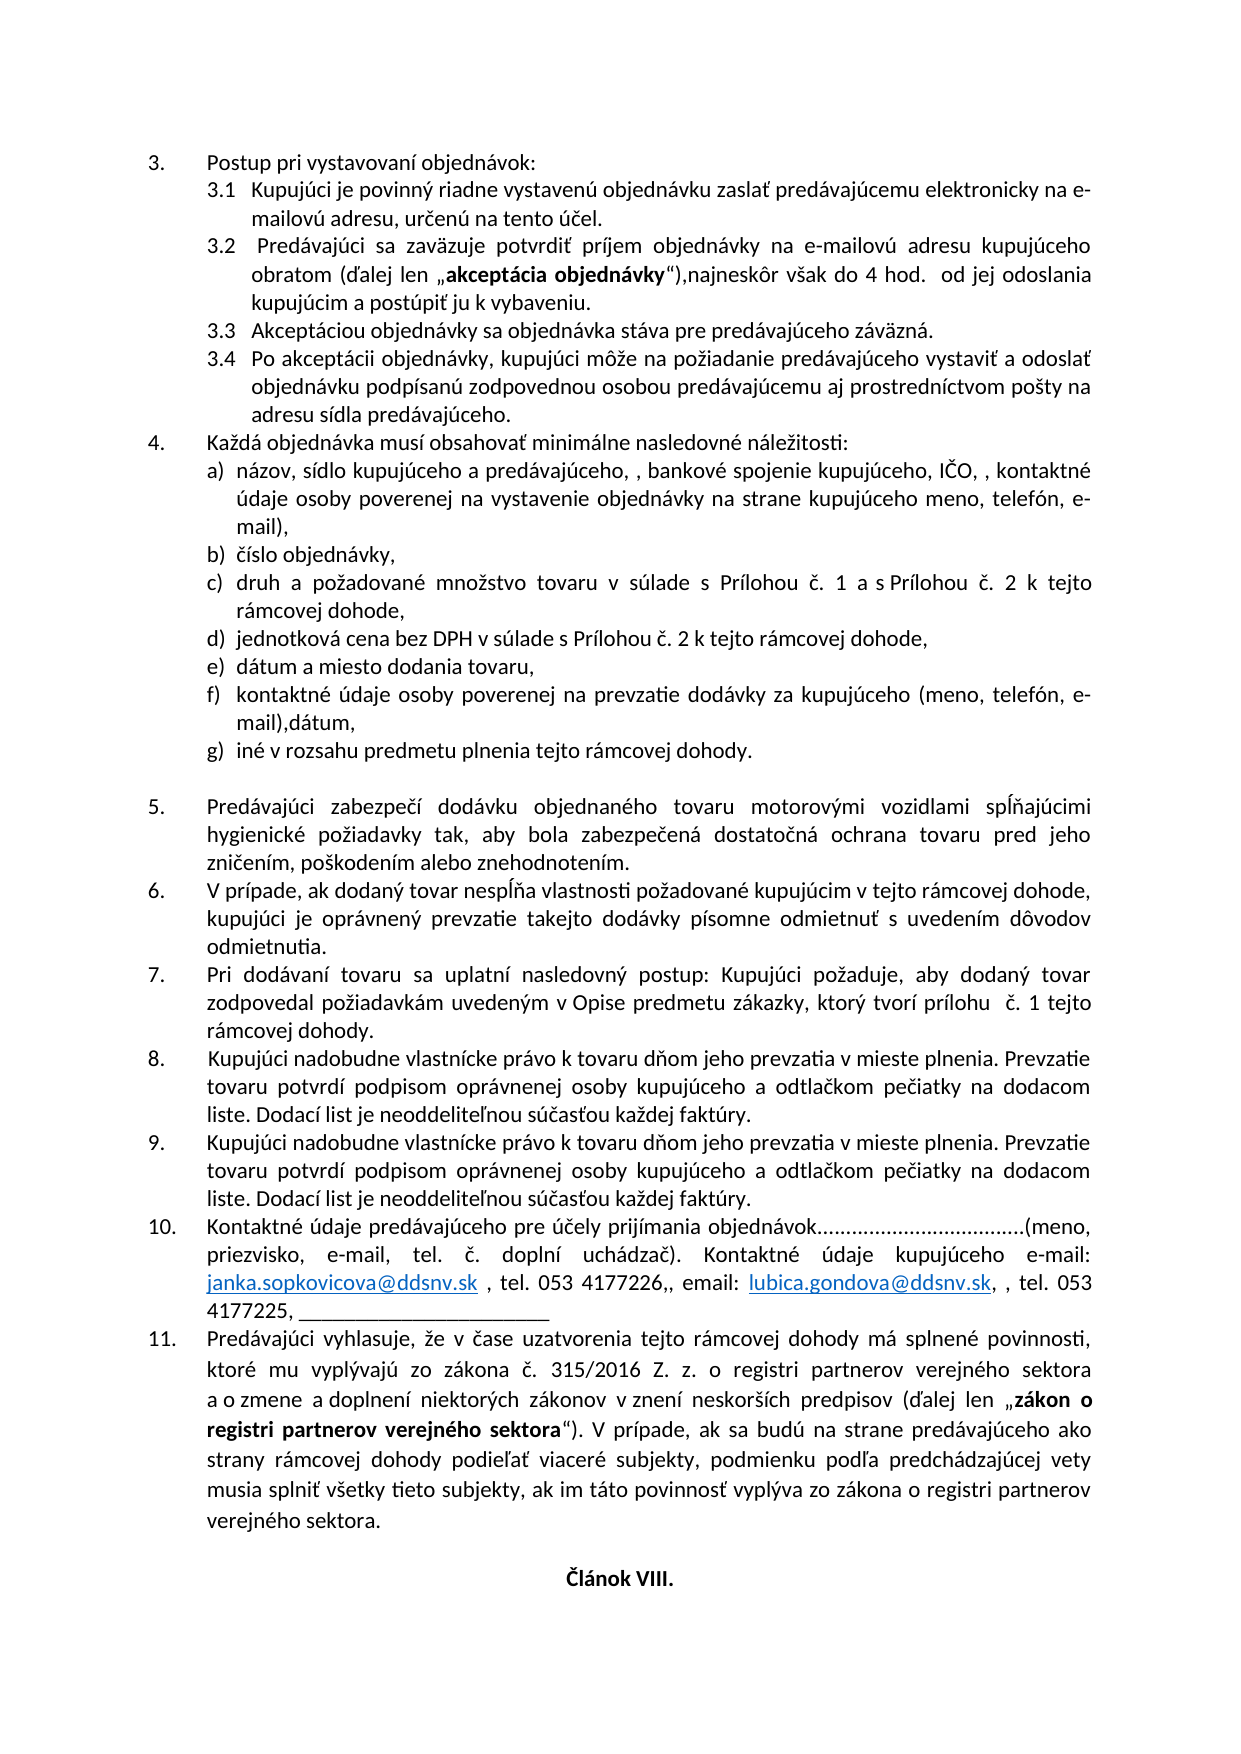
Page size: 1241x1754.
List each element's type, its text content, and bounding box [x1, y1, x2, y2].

text 7. Pri dodávaní tovaru sa uplatní nasledovný postup: Kupujúci požaduje, aby dodaný tovar zodpovedal požiadavkám uvedeným v Opise predmetu zákazky, ktorý tvorí prílohu č. 1 tejto rámcovej dohody. [148, 960, 1093, 1044]
text 9. Kupujúci nadobudne vlastnícke právo k tovaru dňom jeho prevzatia v mieste plnenia. Prevzatie tovaru potvrdí podpisom oprávnenej osoby kupujúceho a odtlačkom pečiatky na dodacom liste. Dodací list je neoddeliteľnou súčasťou každej faktúry. [148, 1128, 1093, 1212]
text Článok VIII. [148, 1564, 1093, 1592]
text 3.3 Akceptáciou objednávky sa objednávka stáva pre predávajúceho záväzná. [207, 316, 1093, 344]
text c) druh a požadované množstvo tovaru v súlade s Prílohou č. 1 a s Prílohou č. 2 k tejto rámcovej dohode, [207, 568, 1093, 624]
text 3.1 Kupujúci je povinný riadne vystavenú objednávku zaslať predávajúcemu elektronicky na e-mailovú adresu, určenú na tento účel. [207, 176, 1093, 232]
text 5. Predávajúci zabezpečí dodávku objednaného tovaru motorovými vozidlami spĺňajúcimi hygienické požiadavky tak, aby bola zabezpečená dostatočná ochrana tovaru pred jeho zničením, poškodením alebo znehodnotením. [148, 792, 1093, 876]
text 3.4 Po akceptácii objednávky, kupujúci môže na požiadanie predávajúceho vystaviť a odoslať objednávku podpísanú zodpovednou osobou predávajúcemu aj prostredníctvom pošty na adresu sídla predávajúceho. [207, 344, 1093, 428]
text b) číslo objednávky, [207, 540, 1093, 568]
text a) názov, sídlo kupujúceho a predávajúceho, , bankové spojenie kupujúceho, IČO, , kontaktné údaje osoby poverenej na vystavenie objednávky na strane kupujúceho meno, telefón, e-mail), [207, 456, 1093, 540]
text 11. Predávajúci vyhlasuje, že v čase uzatvorenia tejto rámcovej dohody má splnené povinnosti, ktoré mu vyplývajú zo zákona č. 315/2016 Z. z. o registri partnerov verejného sektora a o zmene a doplnení niektorých zákonov v znení neskorších predpisov (ďalej len „zákon o registri partnerov verejného sektora“). V prípade, ak sa budú na strane predávajúceho ako strany rámcovej dohody podieľať viaceré subjekty, podmienku podľa predchádzajúcej vety musia splniť všetky tieto subjekty, ak im táto povinnosť vyplýva zo zákona o registri partnerov verejného sektora. [148, 1324, 1093, 1534]
text f) kontaktné údaje osoby poverenej na prevzatie dodávky za kupujúceho (meno, telefón, e-mail),dátum, [207, 680, 1093, 736]
text 8. Kupujúci nadobudne vlastnícke právo k tovaru dňom jeho prevzatia v mieste plnenia. Prevzatie tovaru potvrdí podpisom oprávnenej osoby kupujúceho a odtlačkom pečiatky na dodacom liste. Dodací list je neoddeliteľnou súčasťou každej faktúry. [148, 1044, 1093, 1128]
text 10. Kontaktné údaje predávajúceho pre účely prijímania objednávok....................................(meno, priezvisko, e-mail, tel. č. doplní uchádzač). Kontaktné údaje kupujúceho e-mail: janka.sopkovicova@ddsnv.sk , tel. 053 4177226,, email: lubica.gondova@ddsnv.sk, , tel. 053 4177225, ______________________ [148, 1212, 1093, 1324]
text d) jednotková cena bez DPH v súlade s Prílohou č. 2 k tejto rámcovej dohode, [207, 624, 1093, 652]
text 3.2 Predávajúci sa zaväzuje potvrdiť príjem objednávky na e-mailovú adresu kupujúceho obratom (ďalej len „akceptácia objednávky“),najneskôr však do 4 hod. od jej odoslania kupujúcim a postúpiť ju k vybaveniu. [207, 232, 1093, 316]
text e) dátum a miesto dodania tovaru, [207, 652, 1093, 680]
text g) iné v rozsahu predmetu plnenia tejto rámcovej dohody. [207, 736, 1093, 764]
text 3. Postup pri vystavovaní objednávok: [148, 148, 1093, 176]
text 4. Každá objednávka musí obsahovať minimálne nasledovné náležitosti: [148, 428, 1093, 456]
text 6. V prípade, ak dodaný tovar nespĺňa vlastnosti požadované kupujúcim v tejto rámcovej dohode, kupujúci je oprávnený prevzatie takejto dodávky písomne odmietnuť s uvedením dôvodov odmietnutia. [148, 876, 1093, 960]
